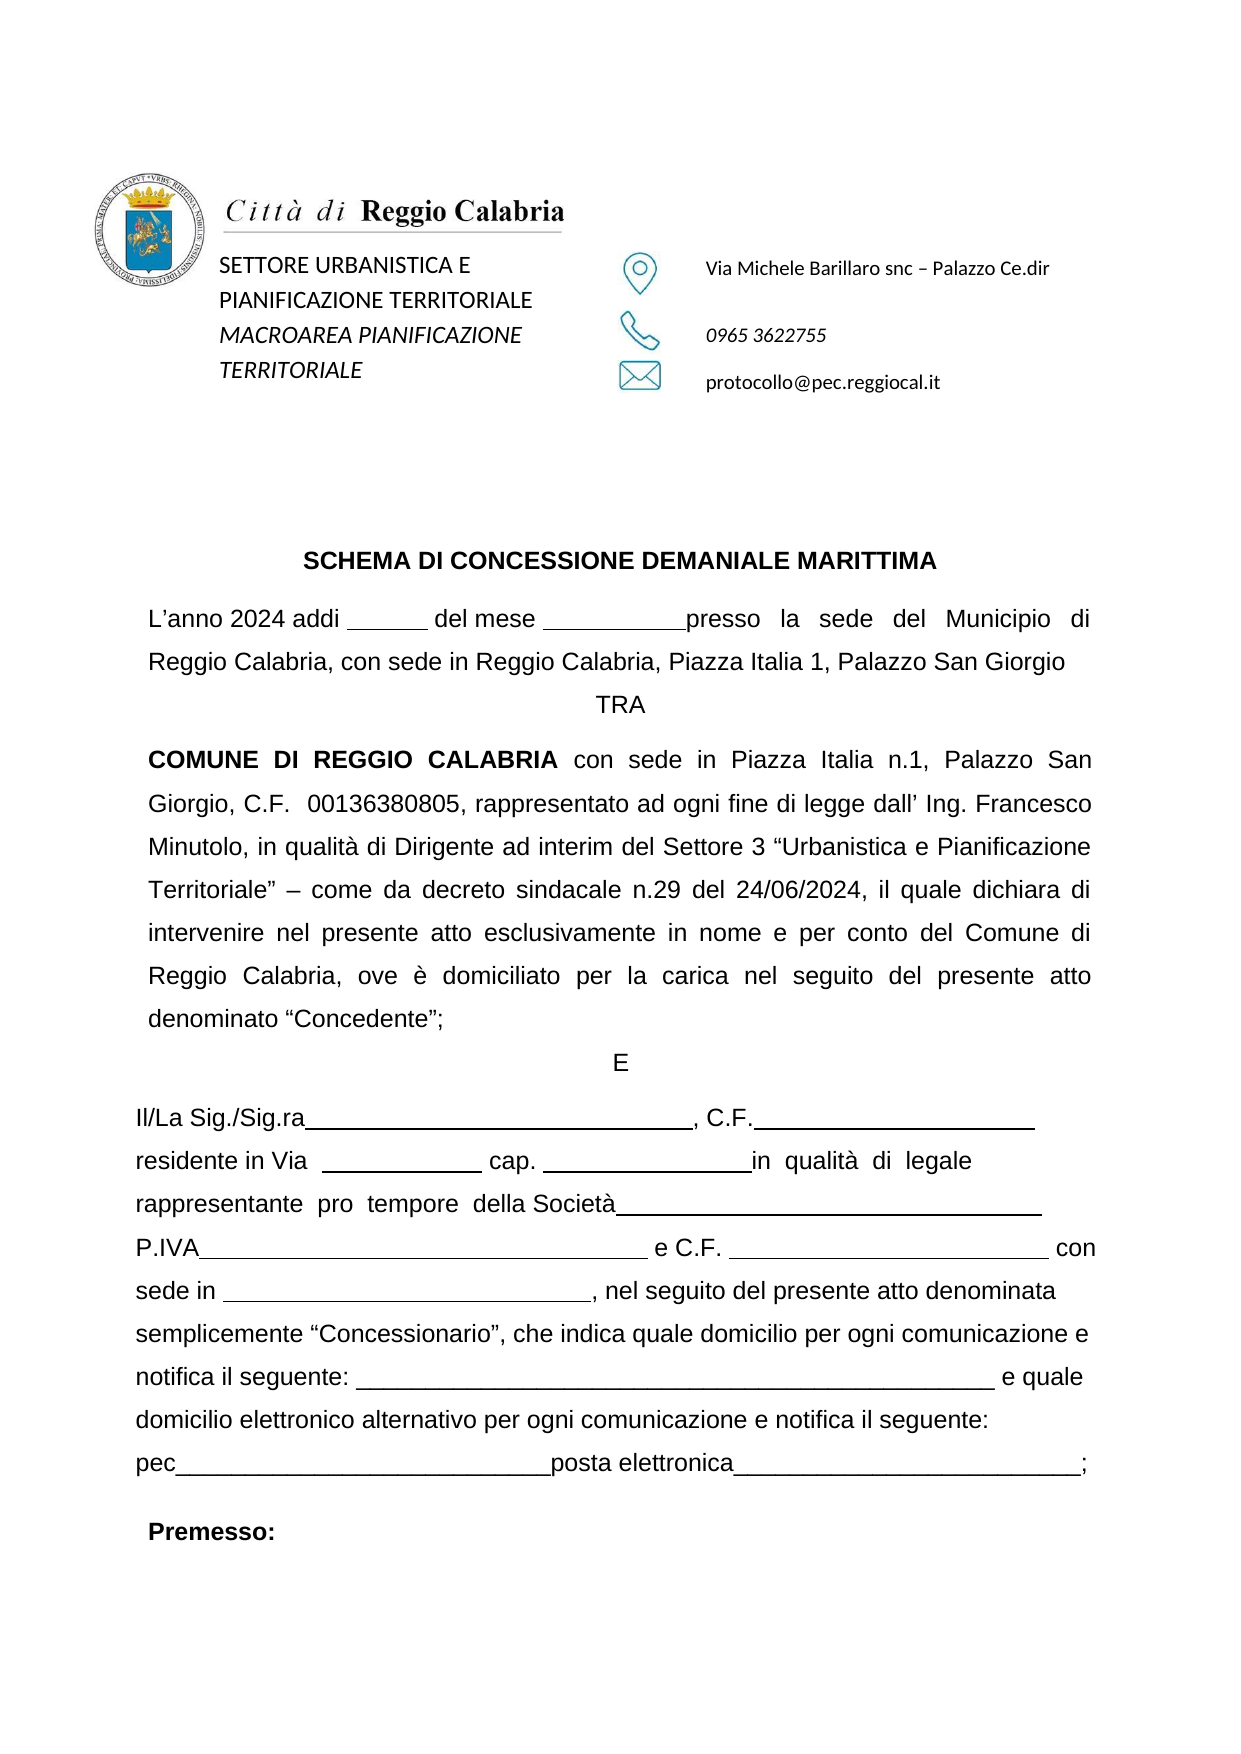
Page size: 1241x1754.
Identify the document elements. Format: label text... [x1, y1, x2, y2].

text L’anno 2024 addi del mese presso la sede del Municipio di Reggio Calabria, con sede in Reggio Calabria, Piazza Italia 1, Palazzo San Giorgio [148, 604, 1091, 676]
picture [617, 251, 662, 296]
text SCHEMA DI CONCESSIONE DEMANIALE MARITTIMA [146, 546, 1094, 575]
picture [617, 310, 662, 355]
picture [89, 161, 95, 295]
table_header [582, 161, 1111, 404]
table_header SETTORE URBANISTICA E PIANIFICAZIONE TERRITORIALE MACROAREA PIANIFICAZIONE TERRITORIALE [95, 161, 582, 404]
text E [147, 1047, 1094, 1076]
text COMUNE DI REGGIO CALABRIA con sede in Piazza Italia n.1, Palazzo San Giorgio, C.F. 00136380805, rappresentato ad ogni fine di legge dall’ Ing. Francesco Minutolo, in qualità di Dirigente ad interim del Settore 3 “Urbanistica e Pianificazione Territoriale” – come da decreto sindacale n.29 del 24/06/2024, il quale dichiara di intervenire nel presente atto esclusivamente in nome e per conto del Comune di Reggio Calabria, ove è domiciliato per la carica nel seguito del presente atto denominato “Concedente”; [148, 746, 1093, 1033]
text TRA [147, 691, 1094, 719]
text Il/La Sig./Sig.ra , C.F. residente in Via cap. in qualità di legale rappresentante pro tempore della Società P.IVA e C.F. con sede in , nel seguito del presente atto denominata semplicemente “Concessionario”, che indica quale domicilio per ogni comunicazione e notifica il seguente: ______________________________________________ e quale domicilio elettronico alternativo per ogni comunicazione e notifica il seguente: pec___________________________posta elettronica_________________________; [135, 1103, 1105, 1477]
text Premesso: [148, 1517, 1105, 1545]
picture [617, 360, 662, 404]
